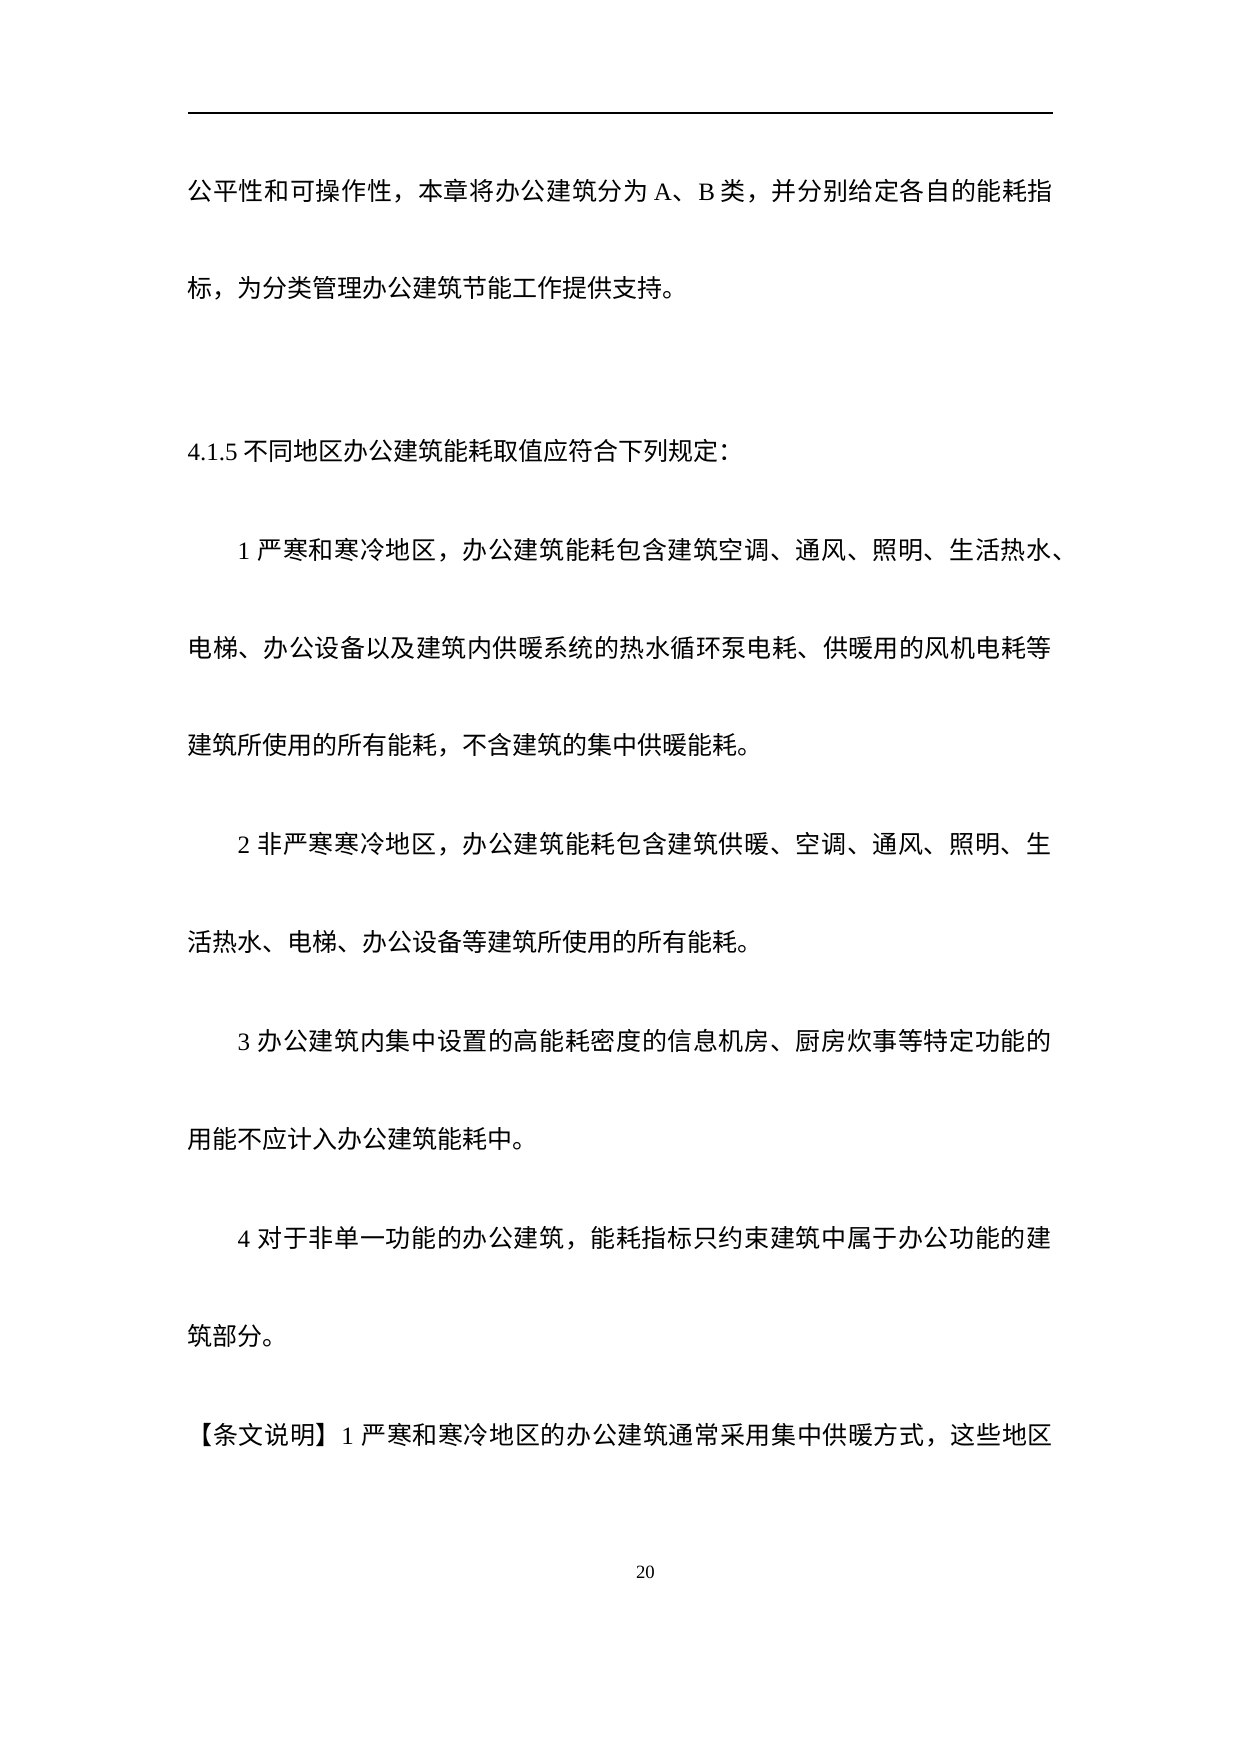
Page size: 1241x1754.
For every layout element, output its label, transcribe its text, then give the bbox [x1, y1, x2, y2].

text 4.1.5 不同地区办公建筑能耗取值应符合下列规定： [187, 417, 1053, 482]
text 3 办公建筑内集中设置的高能耗密度的信息机房、厨房炊事等特定功能的用能不应计入办公建筑能耗中。 [187, 1007, 1053, 1170]
text 4 对于非单一功能的办公建筑，能耗指标只约束建筑中属于办公功能的建筑部分。 [187, 1204, 1053, 1367]
text 2 非严寒寒冷地区，办公建筑能耗包含建筑供暖、空调、通风、照明、生活热水、电梯、办公设备等建筑所使用的所有能耗。 [187, 811, 1053, 973]
text 1 严寒和寒冷地区，办公建筑能耗包含建筑空调、通风、照明、生活热水、电梯、办公设备以及建筑内供暖系统的热水循环泵电耗、供暖用的风机电耗等建筑所使用的所有能耗，不含建筑的集中供暖能耗。 [187, 516, 1053, 776]
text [187, 1401, 1053, 1466]
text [187, 157, 1053, 319]
